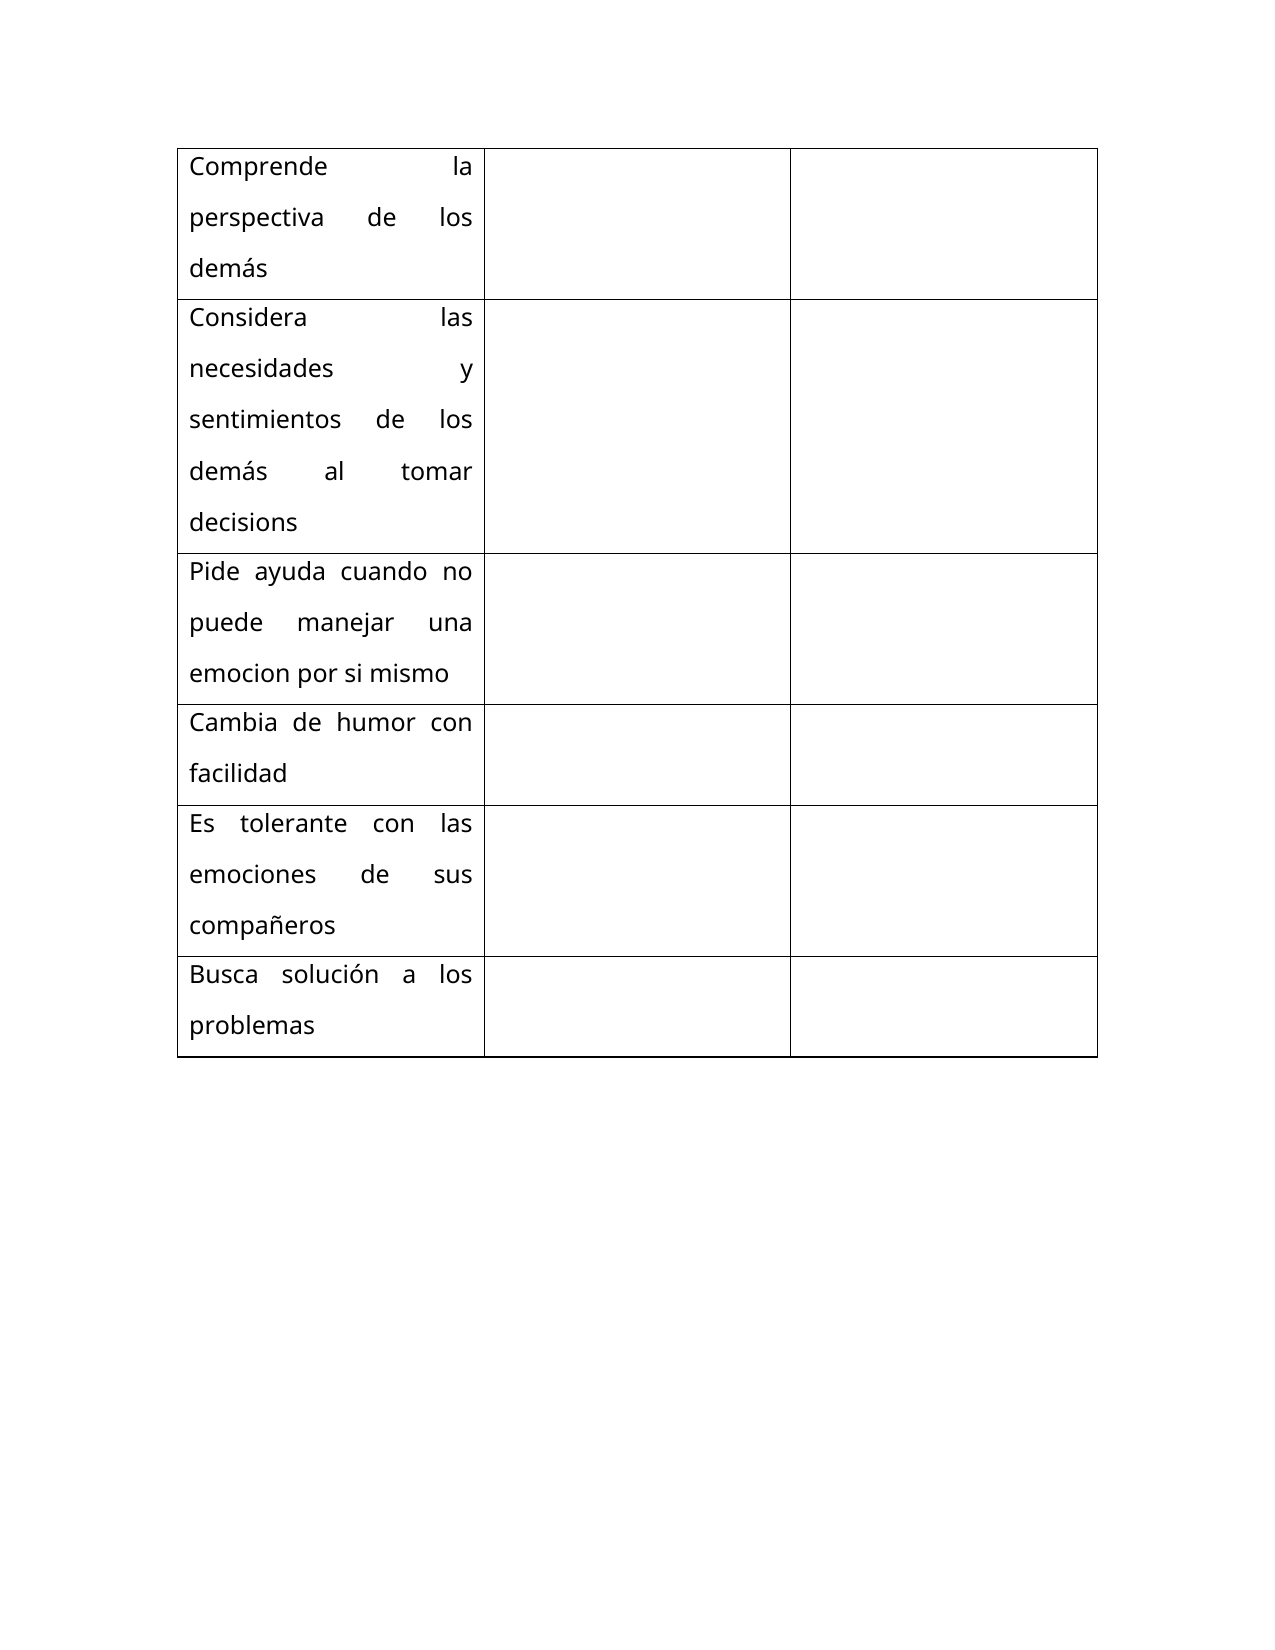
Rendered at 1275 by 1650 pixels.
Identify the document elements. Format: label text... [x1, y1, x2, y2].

table_cell [791, 957, 1097, 1056]
table_cell Pide ayuda cuando no puede manejar una emocion por si mismo [178, 554, 484, 704]
table_cell [791, 300, 1097, 553]
table_cell [485, 300, 790, 553]
table_cell [485, 957, 790, 1056]
table_cell [485, 806, 790, 956]
table_cell Es tolerante con las emociones de sus compañeros [178, 806, 484, 956]
table_cell [485, 554, 790, 704]
table_cell [485, 705, 790, 804]
table_cell [791, 554, 1097, 704]
table_cell [791, 705, 1097, 804]
table_cell [485, 149, 790, 299]
table_cell [791, 806, 1097, 956]
table_cell Comprende la perspectiva de los demás [178, 149, 484, 299]
table_cell Busca solución a los problemas [178, 957, 484, 1056]
table_cell Considera las necesidades y sentimientos de los demás al tomar decisions [178, 300, 484, 553]
table_cell Cambia de humor con facilidad [178, 705, 484, 804]
table_cell [791, 149, 1097, 299]
